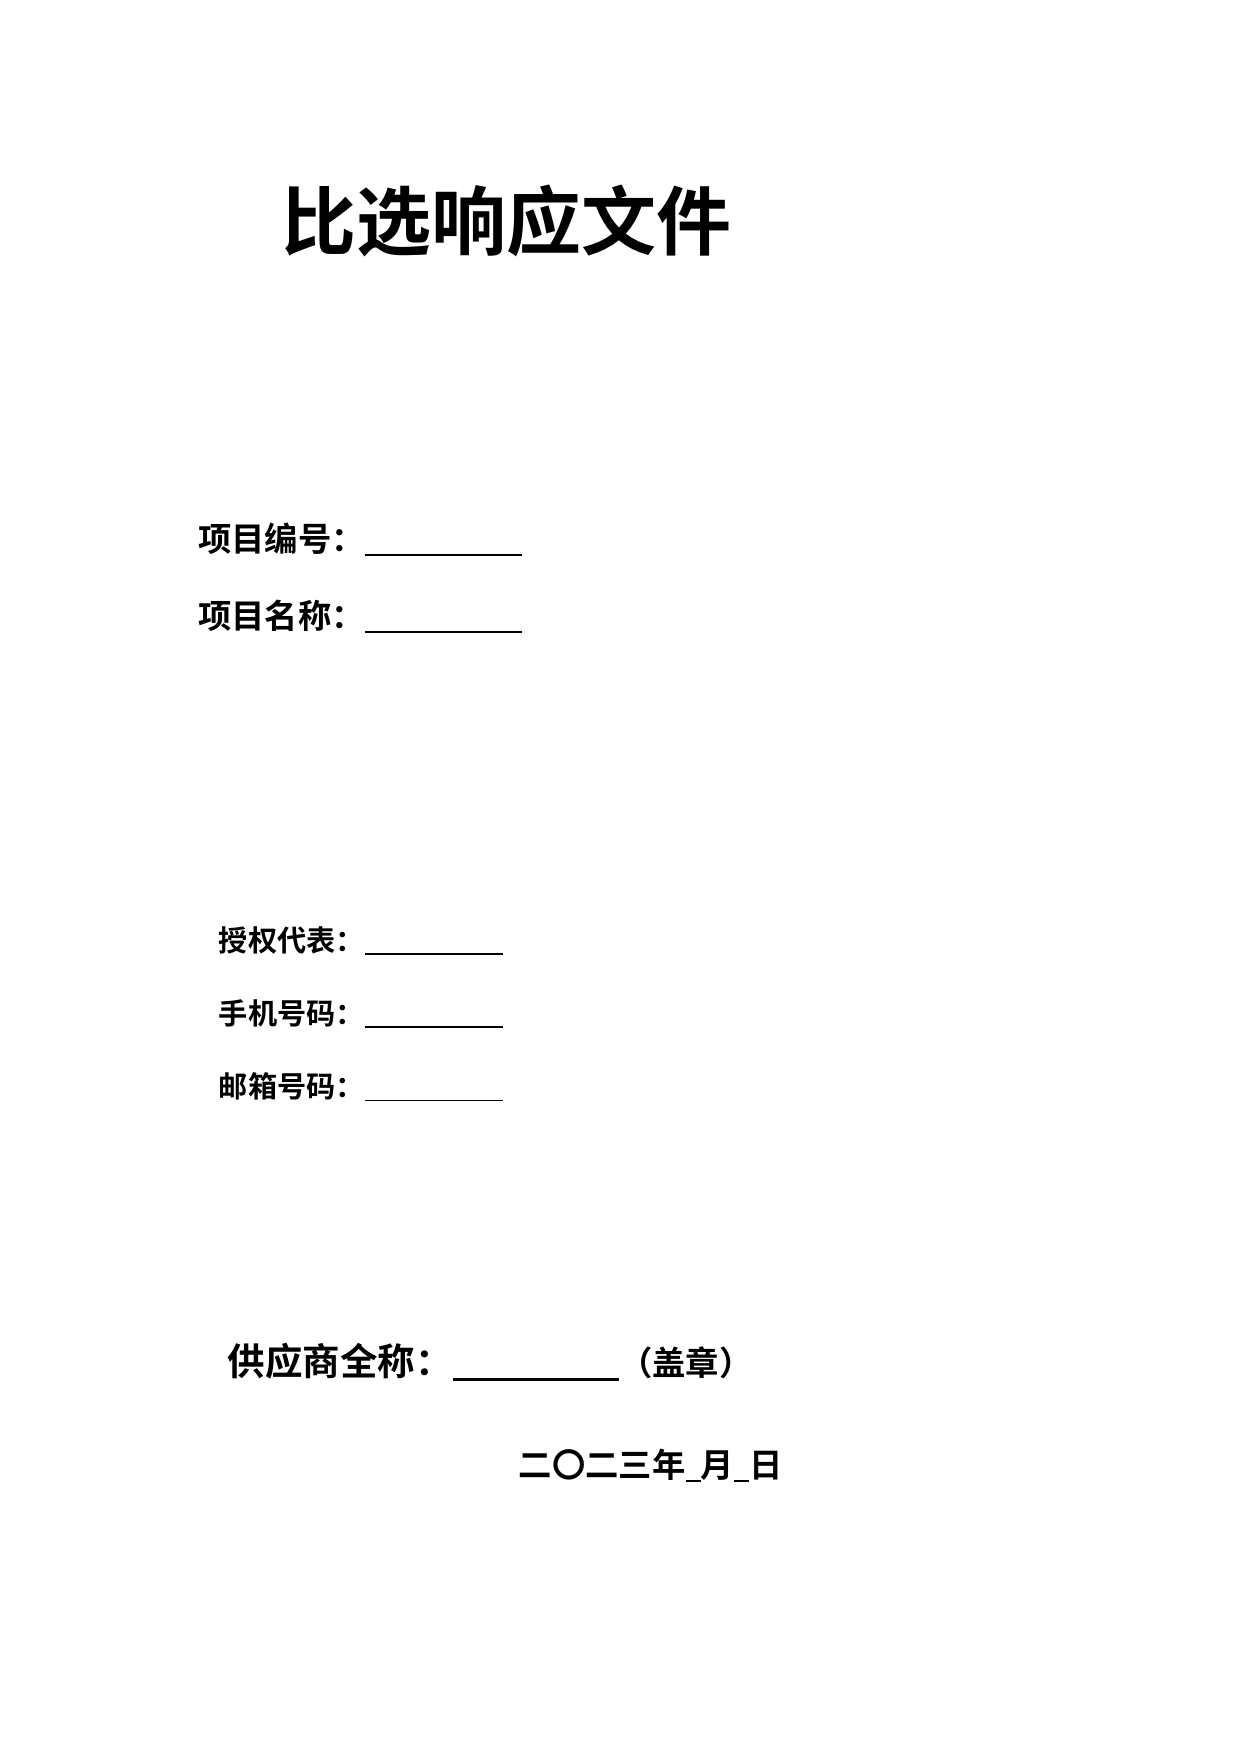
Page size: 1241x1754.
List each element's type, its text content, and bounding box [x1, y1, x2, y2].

text 项目名称： [131, 597, 1099, 636]
text 授权代表： [131, 924, 1099, 958]
text 比选响应文件 [131, 179, 1099, 265]
text 项目编号： [131, 521, 1099, 559]
text 邮箱号码： [131, 1071, 1099, 1104]
text 二〇二三年 月 日 [202, 1438, 1099, 1487]
text 手机号码： [131, 997, 1099, 1031]
text 供应商全称： （盖章） [131, 1332, 1099, 1386]
